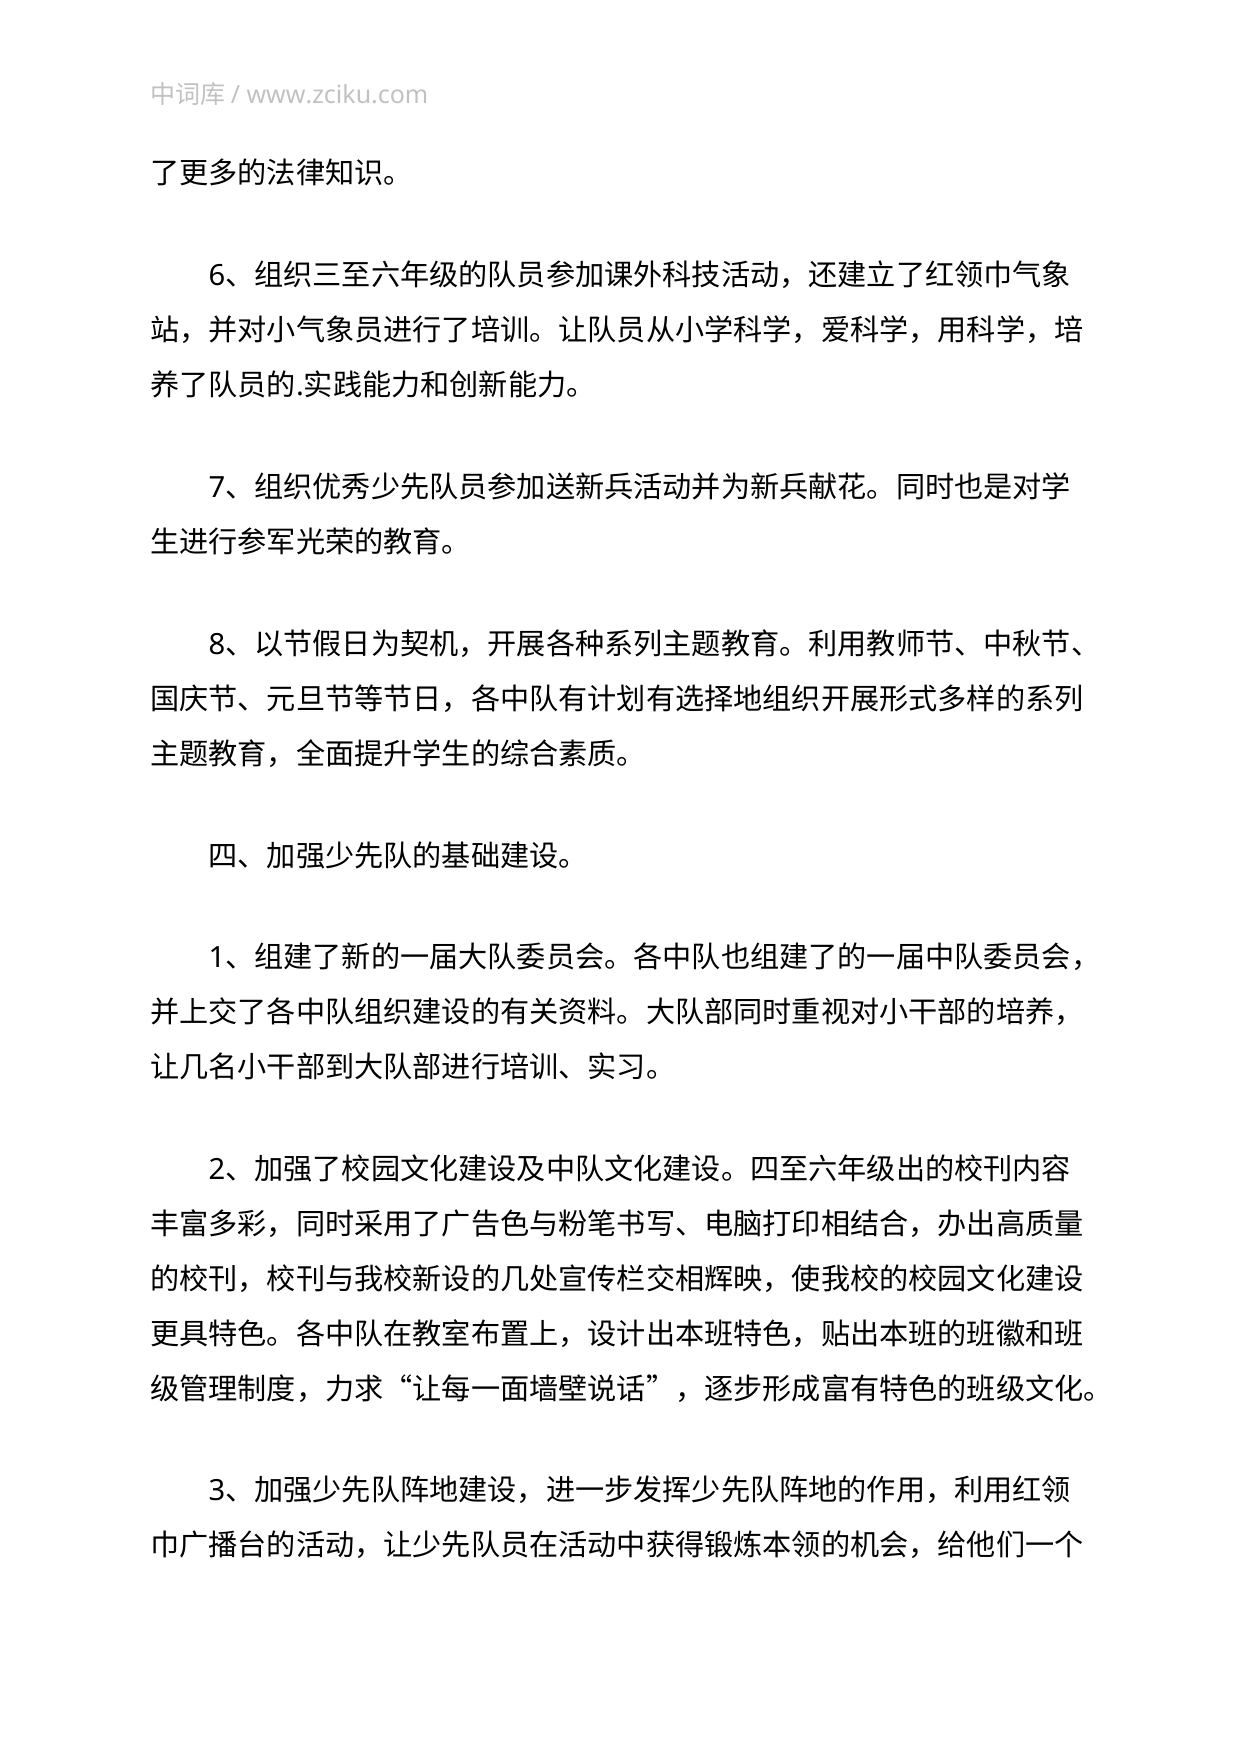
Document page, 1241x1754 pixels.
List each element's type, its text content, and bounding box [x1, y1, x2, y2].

text 2、加强了校园文化建设及中队文化建设。四至六年级出的校刊内容丰富多彩，同时采用了广告色与粉笔书写、电脑打印相结合，办出高质量的校刊，校刊与我校新设的几处宣传栏交相辉映，使我校的校园文化建设更具特色。各中队在教室布置上，设计出本班特色，贴出本班的班徽和班级管理制度，力求“让每一面墙壁说话”，逐步形成富有特色的班级文化。 [150, 1146, 1090, 1407]
text 6、组织三至六年级的队员参加课外科技活动，还建立了红领巾气象站，并对小气象员进行了培训。让队员从小学科学，爱科学，用科学，培养了队员的.实践能力和创新能力。 [150, 252, 1090, 404]
text 8、以节假日为契机，开展各种系列主题教育。利用教师节、中秋节、国庆节、元旦节等节日，各中队有计划有选择地组织开展形式多样的系列主题教育，全面提升学生的综合素质。 [150, 620, 1090, 773]
text 四、加强少先队的基础建设。 [150, 832, 1090, 874]
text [150, 150, 1090, 192]
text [150, 1467, 1090, 1564]
text 7、组织优秀少先队员参加送新兵活动并为新兵献花。同时也是对学生进行参军光荣的教育。 [150, 464, 1090, 561]
text 1、组建了新的一届大队委员会。各中队也组建了的一届中队委员会，并上交了各中队组织建设的有关资料。大队部同时重视对小干部的培养，让几名小干部到大队部进行培训、实习。 [150, 934, 1090, 1086]
